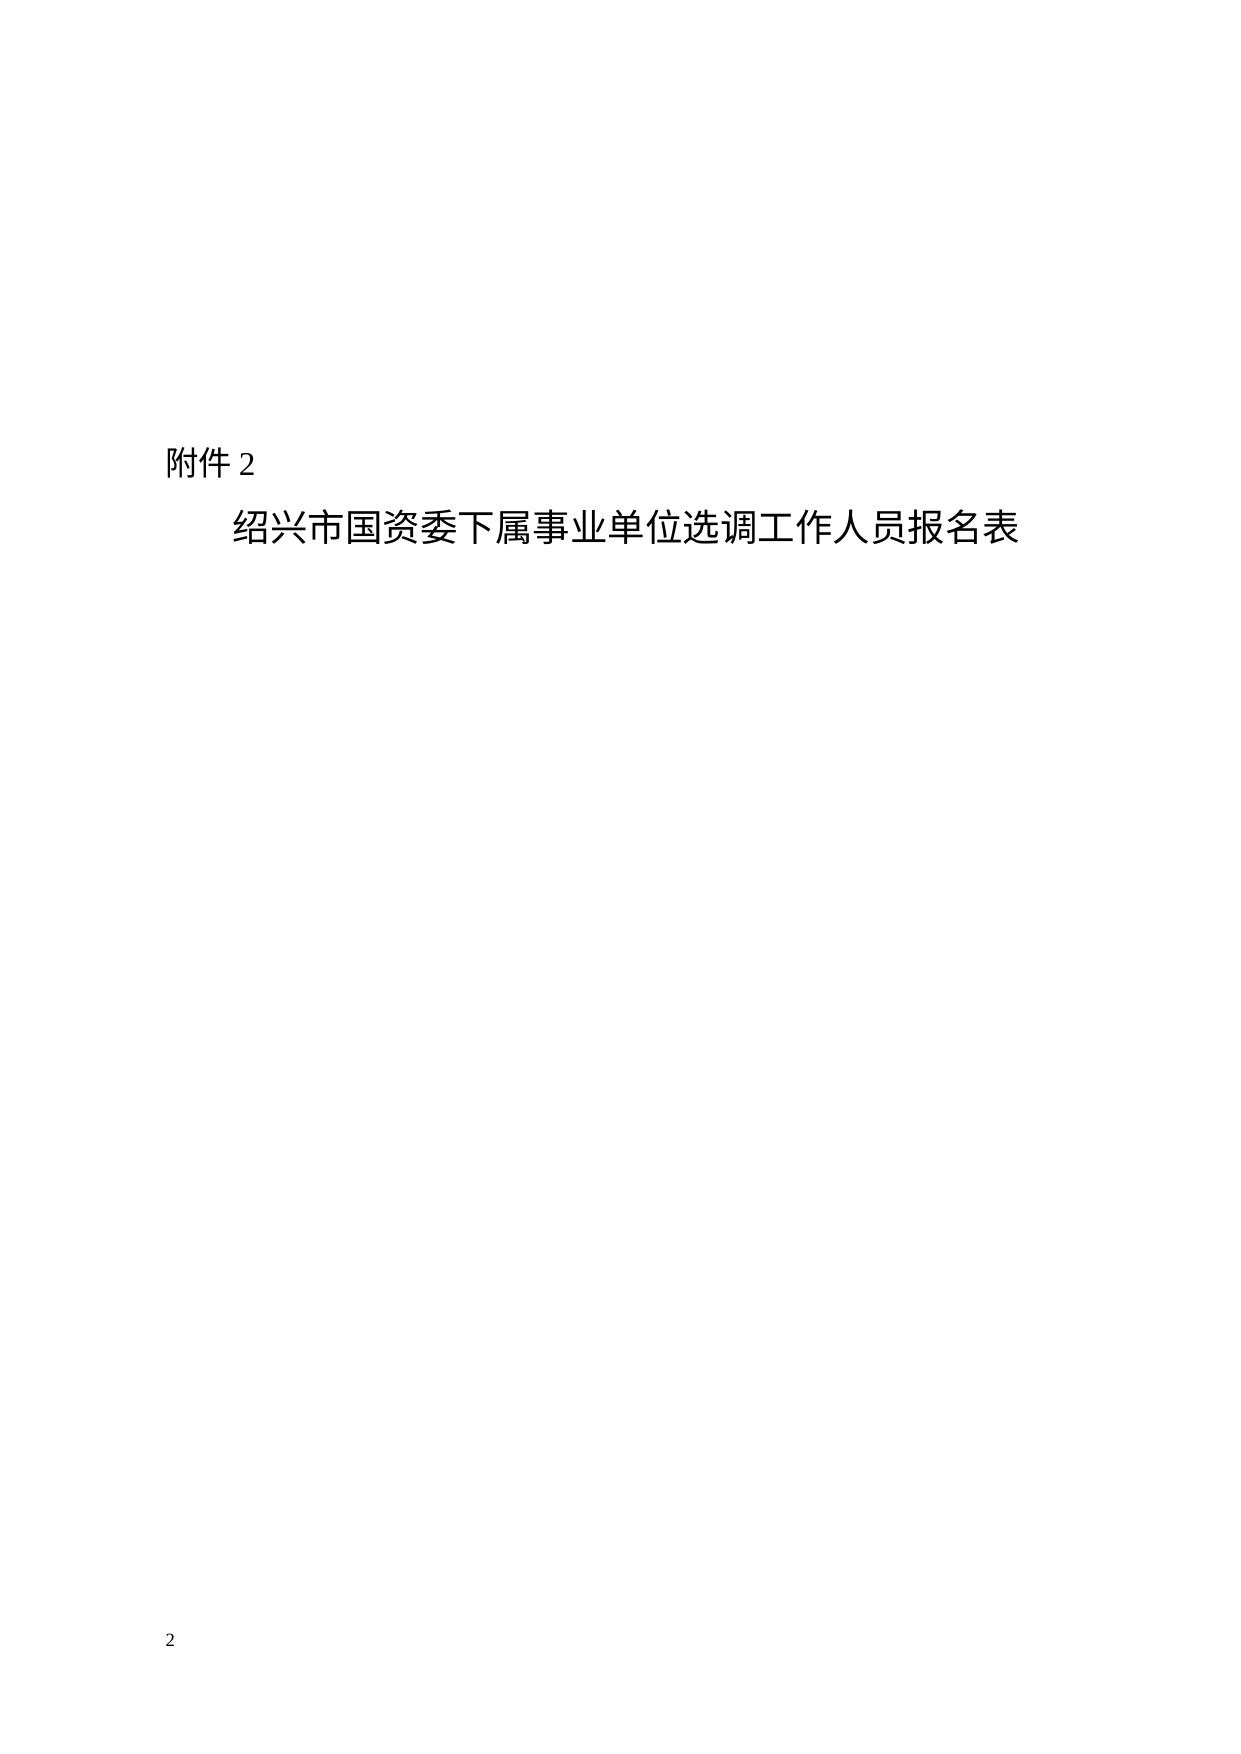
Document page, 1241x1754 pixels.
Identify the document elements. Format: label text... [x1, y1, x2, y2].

text 附件2 [165, 428, 1087, 493]
text 绍兴市国资委下属事业单位选调工作人员报名表 [165, 493, 1087, 558]
